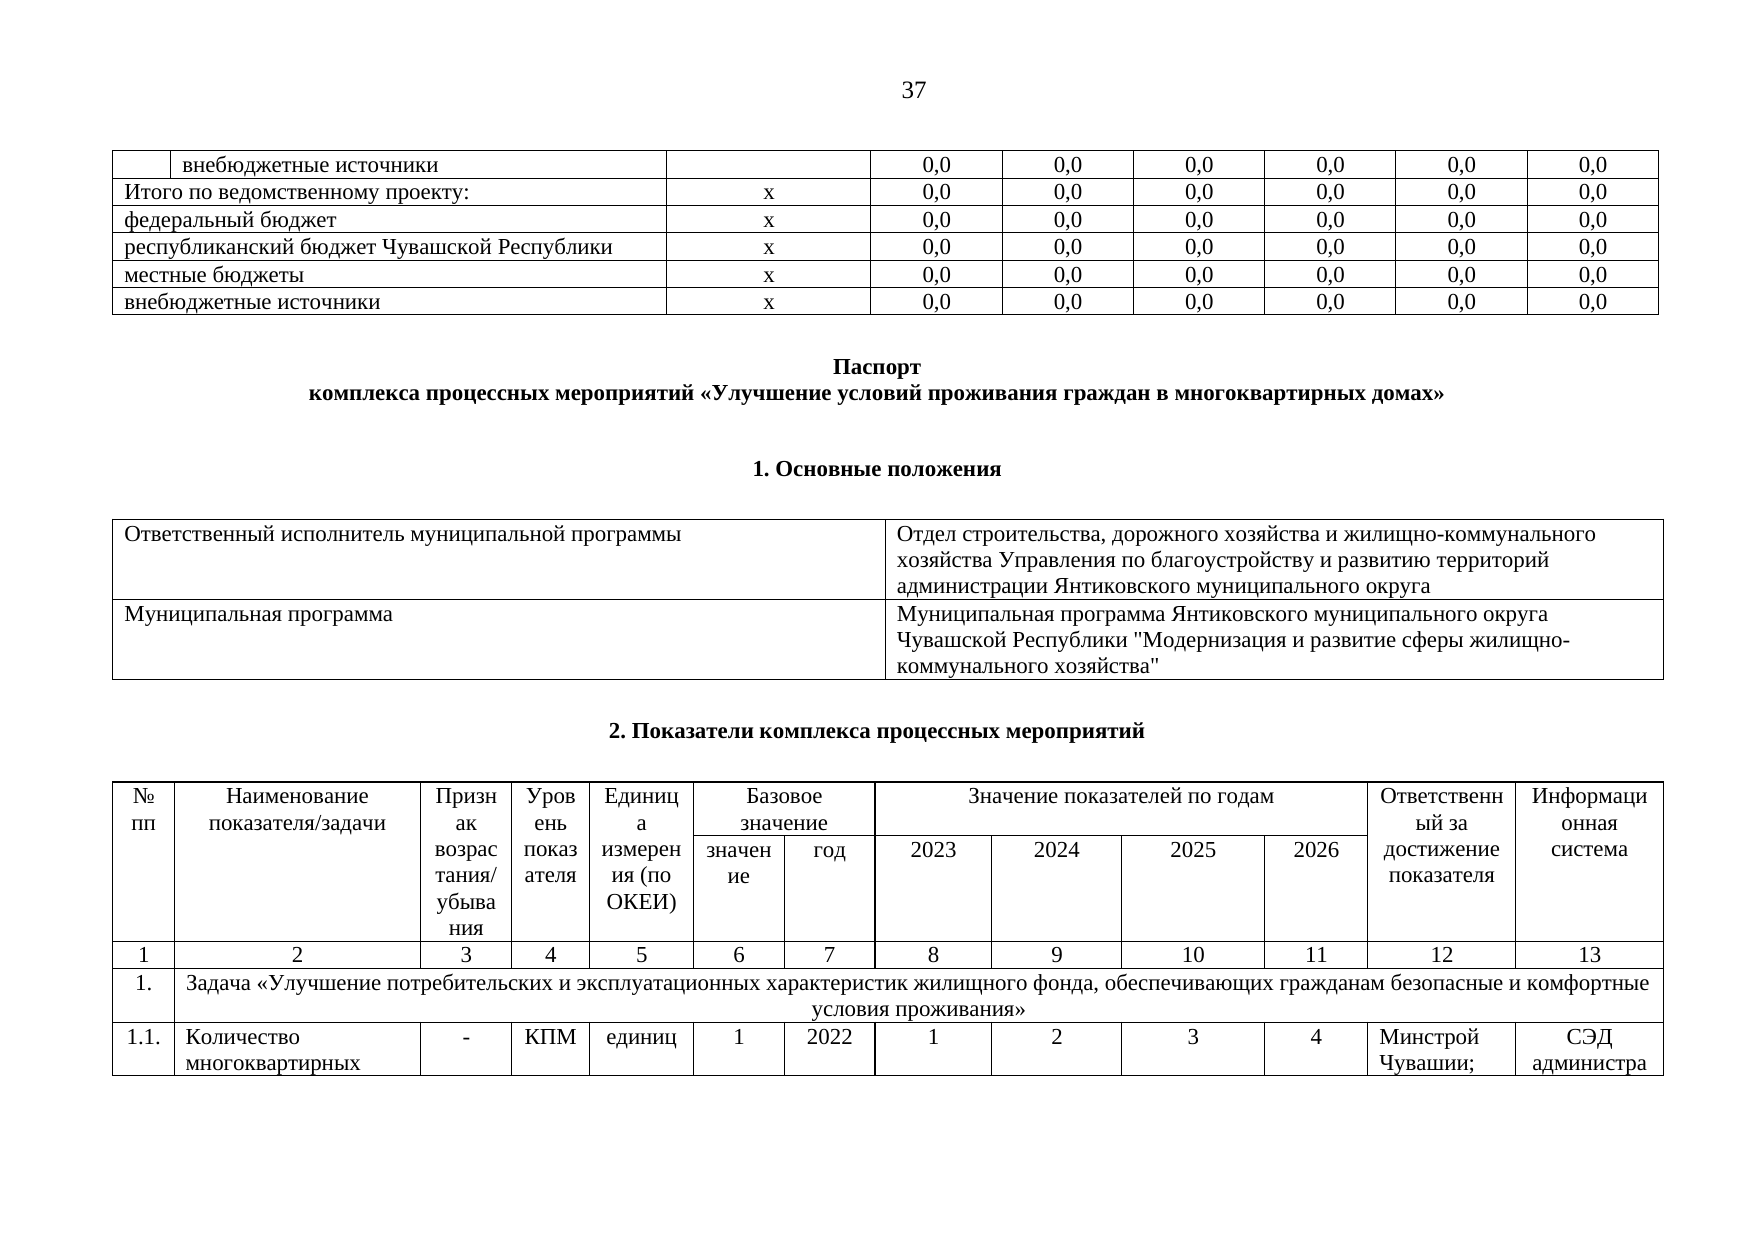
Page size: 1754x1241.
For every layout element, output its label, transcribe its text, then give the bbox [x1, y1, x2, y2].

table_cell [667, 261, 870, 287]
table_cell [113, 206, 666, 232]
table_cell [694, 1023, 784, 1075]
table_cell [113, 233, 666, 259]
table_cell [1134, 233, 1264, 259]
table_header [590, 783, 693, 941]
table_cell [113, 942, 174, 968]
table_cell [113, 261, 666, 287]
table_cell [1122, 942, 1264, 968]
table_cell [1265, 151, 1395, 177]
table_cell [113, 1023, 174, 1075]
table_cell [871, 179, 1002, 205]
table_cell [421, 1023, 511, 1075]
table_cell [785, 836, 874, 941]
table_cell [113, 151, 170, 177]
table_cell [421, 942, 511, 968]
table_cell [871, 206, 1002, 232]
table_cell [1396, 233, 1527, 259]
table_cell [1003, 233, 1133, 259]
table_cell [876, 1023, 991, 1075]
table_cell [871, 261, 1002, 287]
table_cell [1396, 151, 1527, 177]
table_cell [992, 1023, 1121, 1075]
text Паспорт комплекса процессных мероприятий «Улучшение условий проживания граждан в многоквартирных домах» [83, 353, 1671, 406]
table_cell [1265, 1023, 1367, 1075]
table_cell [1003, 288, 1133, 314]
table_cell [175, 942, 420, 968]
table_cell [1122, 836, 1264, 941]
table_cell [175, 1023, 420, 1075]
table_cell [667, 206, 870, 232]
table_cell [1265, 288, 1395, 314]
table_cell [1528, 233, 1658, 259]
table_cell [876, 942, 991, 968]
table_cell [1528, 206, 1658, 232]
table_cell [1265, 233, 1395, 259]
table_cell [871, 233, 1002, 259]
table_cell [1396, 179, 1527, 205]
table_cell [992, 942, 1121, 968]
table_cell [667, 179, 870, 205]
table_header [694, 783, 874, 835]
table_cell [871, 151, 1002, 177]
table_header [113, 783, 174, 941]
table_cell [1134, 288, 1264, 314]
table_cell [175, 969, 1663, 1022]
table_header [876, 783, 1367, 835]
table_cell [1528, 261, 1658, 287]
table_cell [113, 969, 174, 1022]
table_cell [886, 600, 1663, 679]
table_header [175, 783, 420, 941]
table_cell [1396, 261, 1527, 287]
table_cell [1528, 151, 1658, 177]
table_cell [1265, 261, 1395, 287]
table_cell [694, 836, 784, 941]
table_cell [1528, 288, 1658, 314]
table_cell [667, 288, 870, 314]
text 2. Показатели комплекса процессных мероприятий [83, 717, 1671, 744]
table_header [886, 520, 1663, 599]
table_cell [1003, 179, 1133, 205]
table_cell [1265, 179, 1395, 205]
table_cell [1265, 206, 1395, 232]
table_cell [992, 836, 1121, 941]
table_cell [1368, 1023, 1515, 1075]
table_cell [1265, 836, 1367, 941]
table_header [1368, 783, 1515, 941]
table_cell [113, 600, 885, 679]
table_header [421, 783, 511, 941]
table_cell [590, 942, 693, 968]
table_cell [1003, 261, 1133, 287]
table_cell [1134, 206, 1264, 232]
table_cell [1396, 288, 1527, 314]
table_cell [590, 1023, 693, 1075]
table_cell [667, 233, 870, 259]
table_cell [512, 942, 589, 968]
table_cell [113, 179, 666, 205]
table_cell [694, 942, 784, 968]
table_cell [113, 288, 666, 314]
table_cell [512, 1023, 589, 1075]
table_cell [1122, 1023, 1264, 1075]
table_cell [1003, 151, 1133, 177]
text 1. Основные положения [83, 454, 1671, 481]
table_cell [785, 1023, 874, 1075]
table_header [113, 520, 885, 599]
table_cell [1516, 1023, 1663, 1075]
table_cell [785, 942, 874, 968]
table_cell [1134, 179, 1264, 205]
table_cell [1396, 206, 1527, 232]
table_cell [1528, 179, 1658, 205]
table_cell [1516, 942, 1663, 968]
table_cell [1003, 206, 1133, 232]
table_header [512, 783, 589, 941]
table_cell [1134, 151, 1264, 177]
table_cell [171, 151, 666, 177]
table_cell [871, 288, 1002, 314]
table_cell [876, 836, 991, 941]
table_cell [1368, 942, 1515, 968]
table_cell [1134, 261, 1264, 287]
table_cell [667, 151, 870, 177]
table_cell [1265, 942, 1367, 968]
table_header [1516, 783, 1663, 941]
